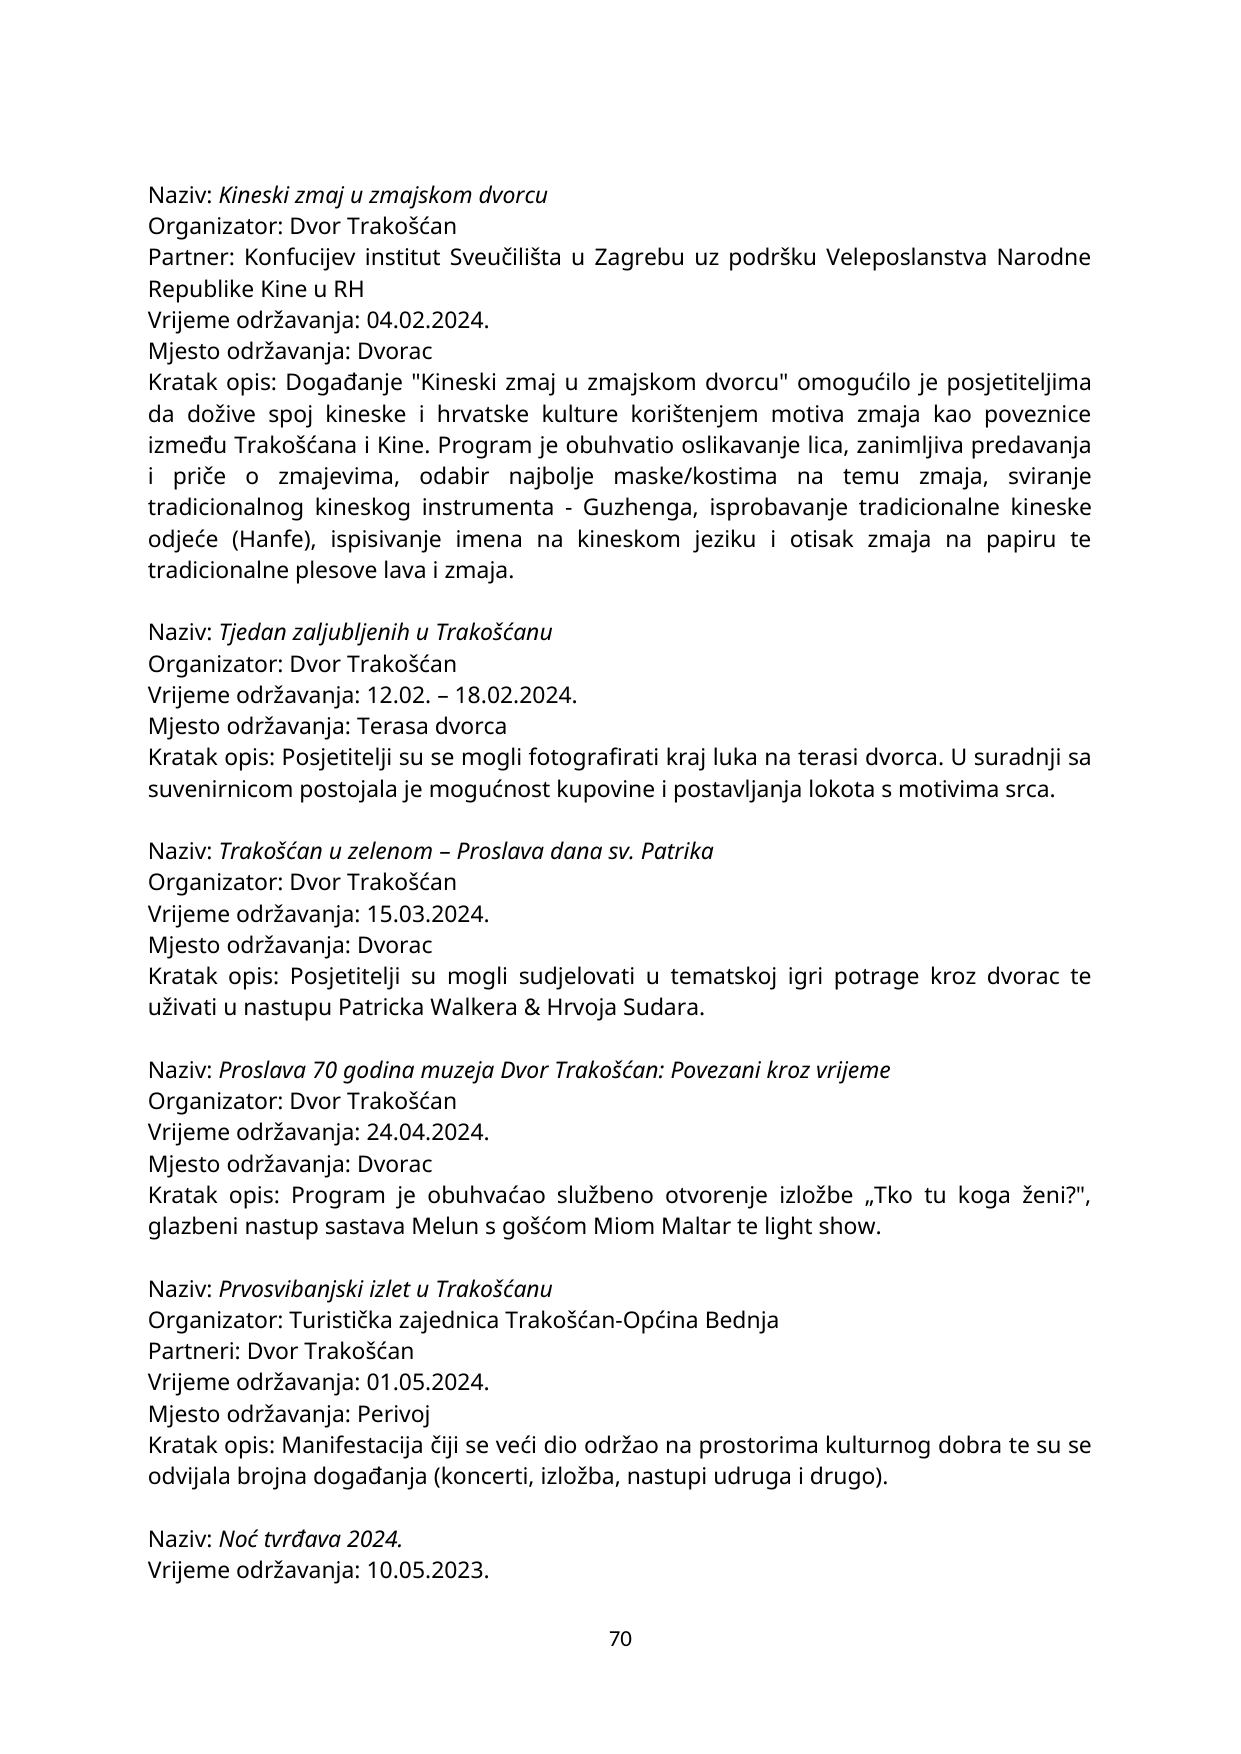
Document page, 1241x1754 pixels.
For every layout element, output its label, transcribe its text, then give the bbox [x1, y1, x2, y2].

text Naziv: Kineski zmaj u zmajskom dvorcu [148, 179, 1093, 210]
text Kratak opis: Program je obuhvaćao službeno otvorenje izložbe „Tko tu koga ženi?", glazbeni nastup sastava Melun s gošćom Miom Maltar te light show. [148, 1179, 1093, 1241]
text Organizator: Dvor Trakošćan [148, 648, 1093, 679]
text Mjesto održavanja: Dvorac [148, 1148, 1093, 1179]
text Vrijeme održavanja: 10.05.2023. [148, 1554, 1093, 1585]
text Vrijeme održavanja: 24.04.2024. [148, 1116, 1093, 1148]
text Naziv: Proslava 70 godina muzeja Dvor Trakošćan: Povezani kroz vrijeme [148, 1054, 1093, 1085]
text Partner: Konfucijev institut Sveučilišta u Zagrebu uz podršku Veleposlanstva Narodne Republike Kine u RH [148, 241, 1093, 304]
text Naziv: Prvosvibanjski izlet u Trakošćanu [148, 1273, 1093, 1304]
text Kratak opis: Posjetitelji su mogli sudjelovati u tematskoj igri potrage kroz dvorac te uživati u nastupu Patricka Walkera & Hrvoja Sudara. [148, 960, 1093, 1023]
text Naziv: Noć tvrđava 2024. [148, 1523, 1093, 1554]
text Vrijeme održavanja: 12.02. – 18.02.2024. [148, 679, 1093, 710]
text Kratak opis: Događanje "Kineski zmaj u zmajskom dvorcu" omogućilo je posjetiteljima da dožive spoj kineske i hrvatske kulture korištenjem motiva zmaja kao poveznice između Trakošćana i Kine. Program je obuhvatio oslikavanje lica, zanimljiva predavanja i priče o zmajevima, odabir najbolje maske/kostima na temu zmaja, sviranje tradicionalnog kineskog instrumenta - Guzhenga, isprobavanje tradicionalne kineske odjeće (Hanfe), ispisivanje imena na kineskom jeziku i otisak zmaja na papiru te tradicionalne plesove lava i zmaja. [148, 366, 1093, 585]
text Partneri: Dvor Trakošćan [148, 1335, 1093, 1366]
text Naziv: Trakošćan u zelenom – Proslava dana sv. Patrika [148, 835, 1093, 866]
text Kratak opis: Manifestacija čiji se veći dio održao na prostorima kulturnog dobra te su se odvijala brojna događanja (koncerti, izložba, nastupi udruga i drugo). [148, 1429, 1093, 1491]
text Kratak opis: Posjetitelji su se mogli fotografirati kraj luka na terasi dvorca. U suradnji sa suvenirnicom postojala je mogućnost kupovine i postavljanja lokota s motivima srca. [148, 741, 1093, 804]
text Mjesto održavanja: Perivoj [148, 1398, 1093, 1429]
text Mjesto održavanja: Terasa dvorca [148, 710, 1093, 741]
text Vrijeme održavanja: 01.05.2024. [148, 1366, 1093, 1398]
text Organizator: Dvor Trakošćan [148, 1085, 1093, 1116]
text Vrijeme održavanja: 04.02.2024. [148, 304, 1093, 335]
text Organizator: Turistička zajednica Trakošćan-Općina Bednja [148, 1304, 1093, 1335]
text Organizator: Dvor Trakošćan [148, 210, 1093, 241]
text Mjesto održavanja: Dvorac [148, 335, 1093, 366]
text Vrijeme održavanja: 15.03.2024. [148, 898, 1093, 929]
text Naziv: Tjedan zaljubljenih u Trakošćanu [148, 616, 1093, 648]
text Organizator: Dvor Trakošćan [148, 866, 1093, 898]
text Mjesto održavanja: Dvorac [148, 929, 1093, 960]
